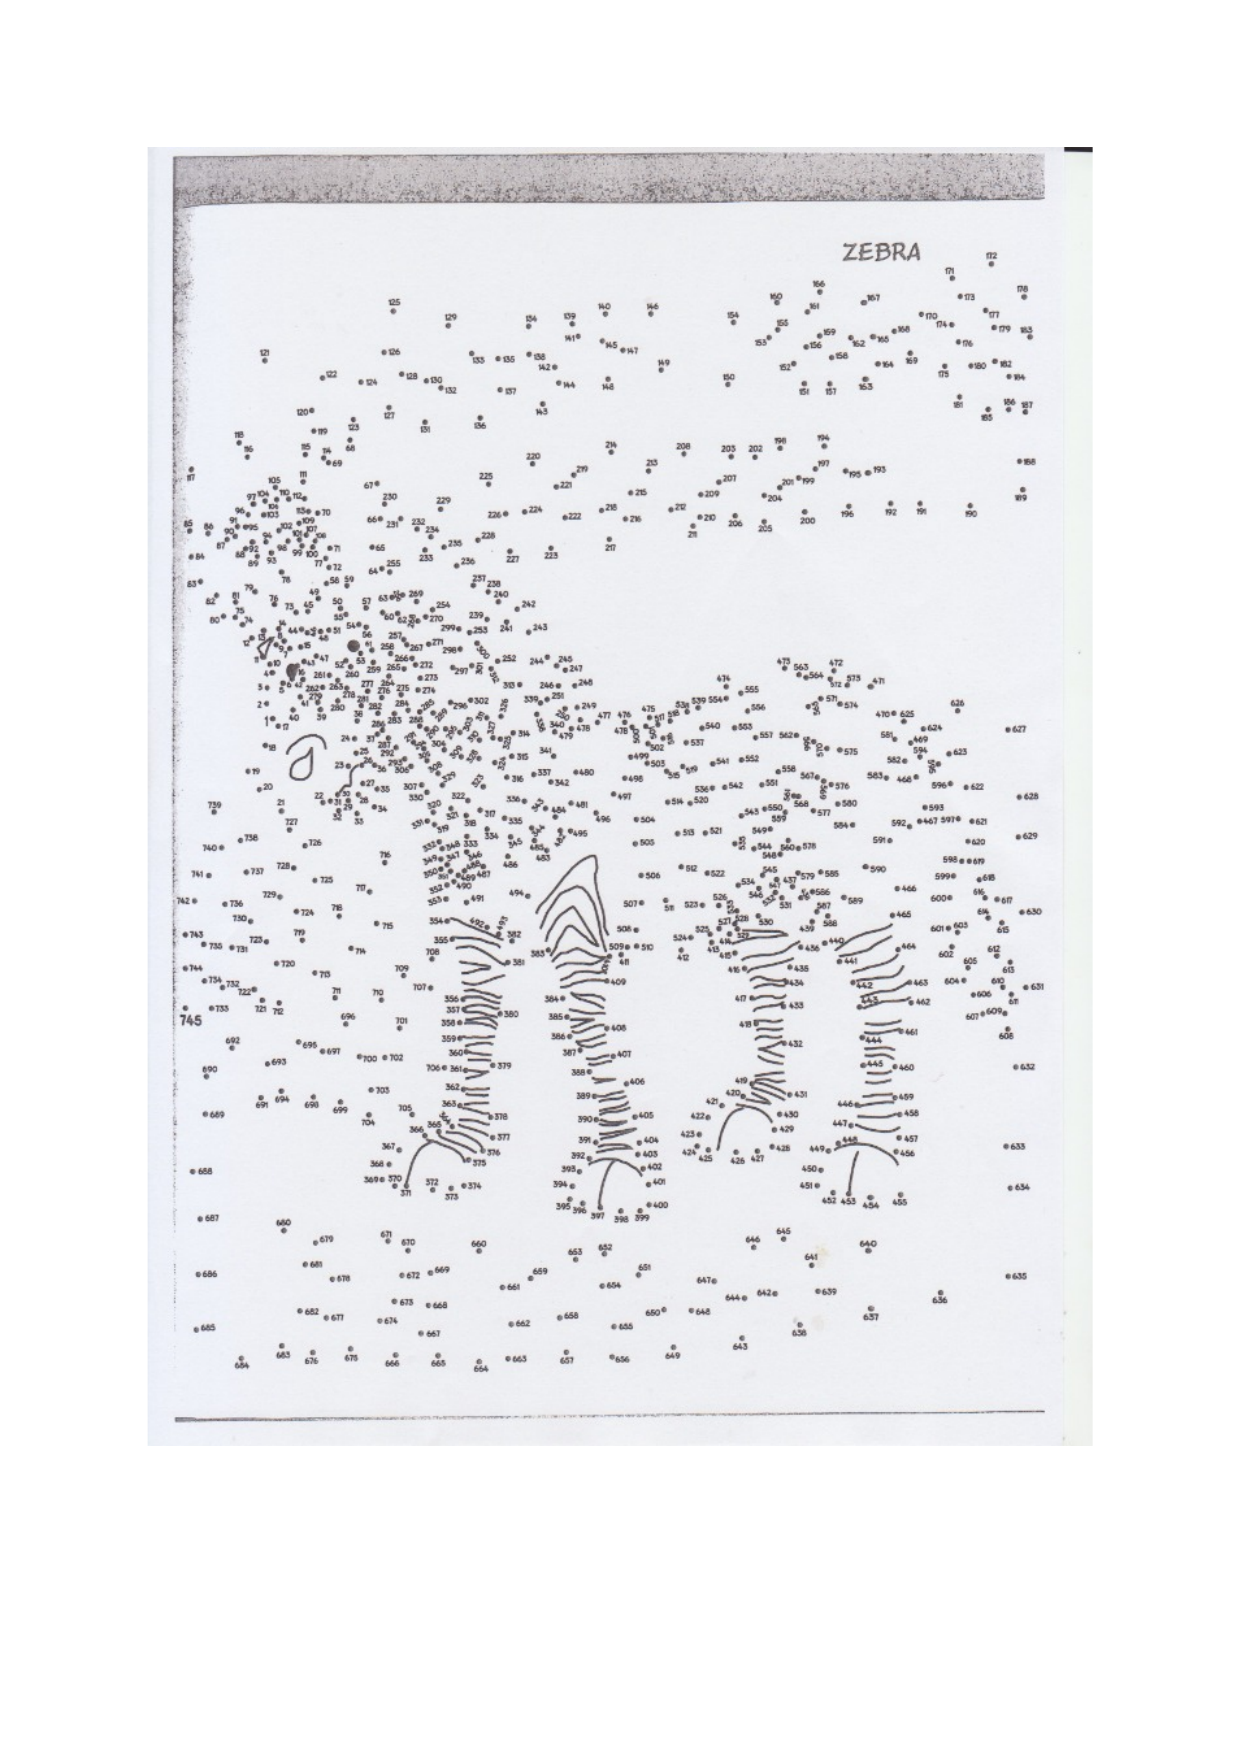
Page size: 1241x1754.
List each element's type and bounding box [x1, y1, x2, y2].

picture [147, 147, 1093, 1446]
